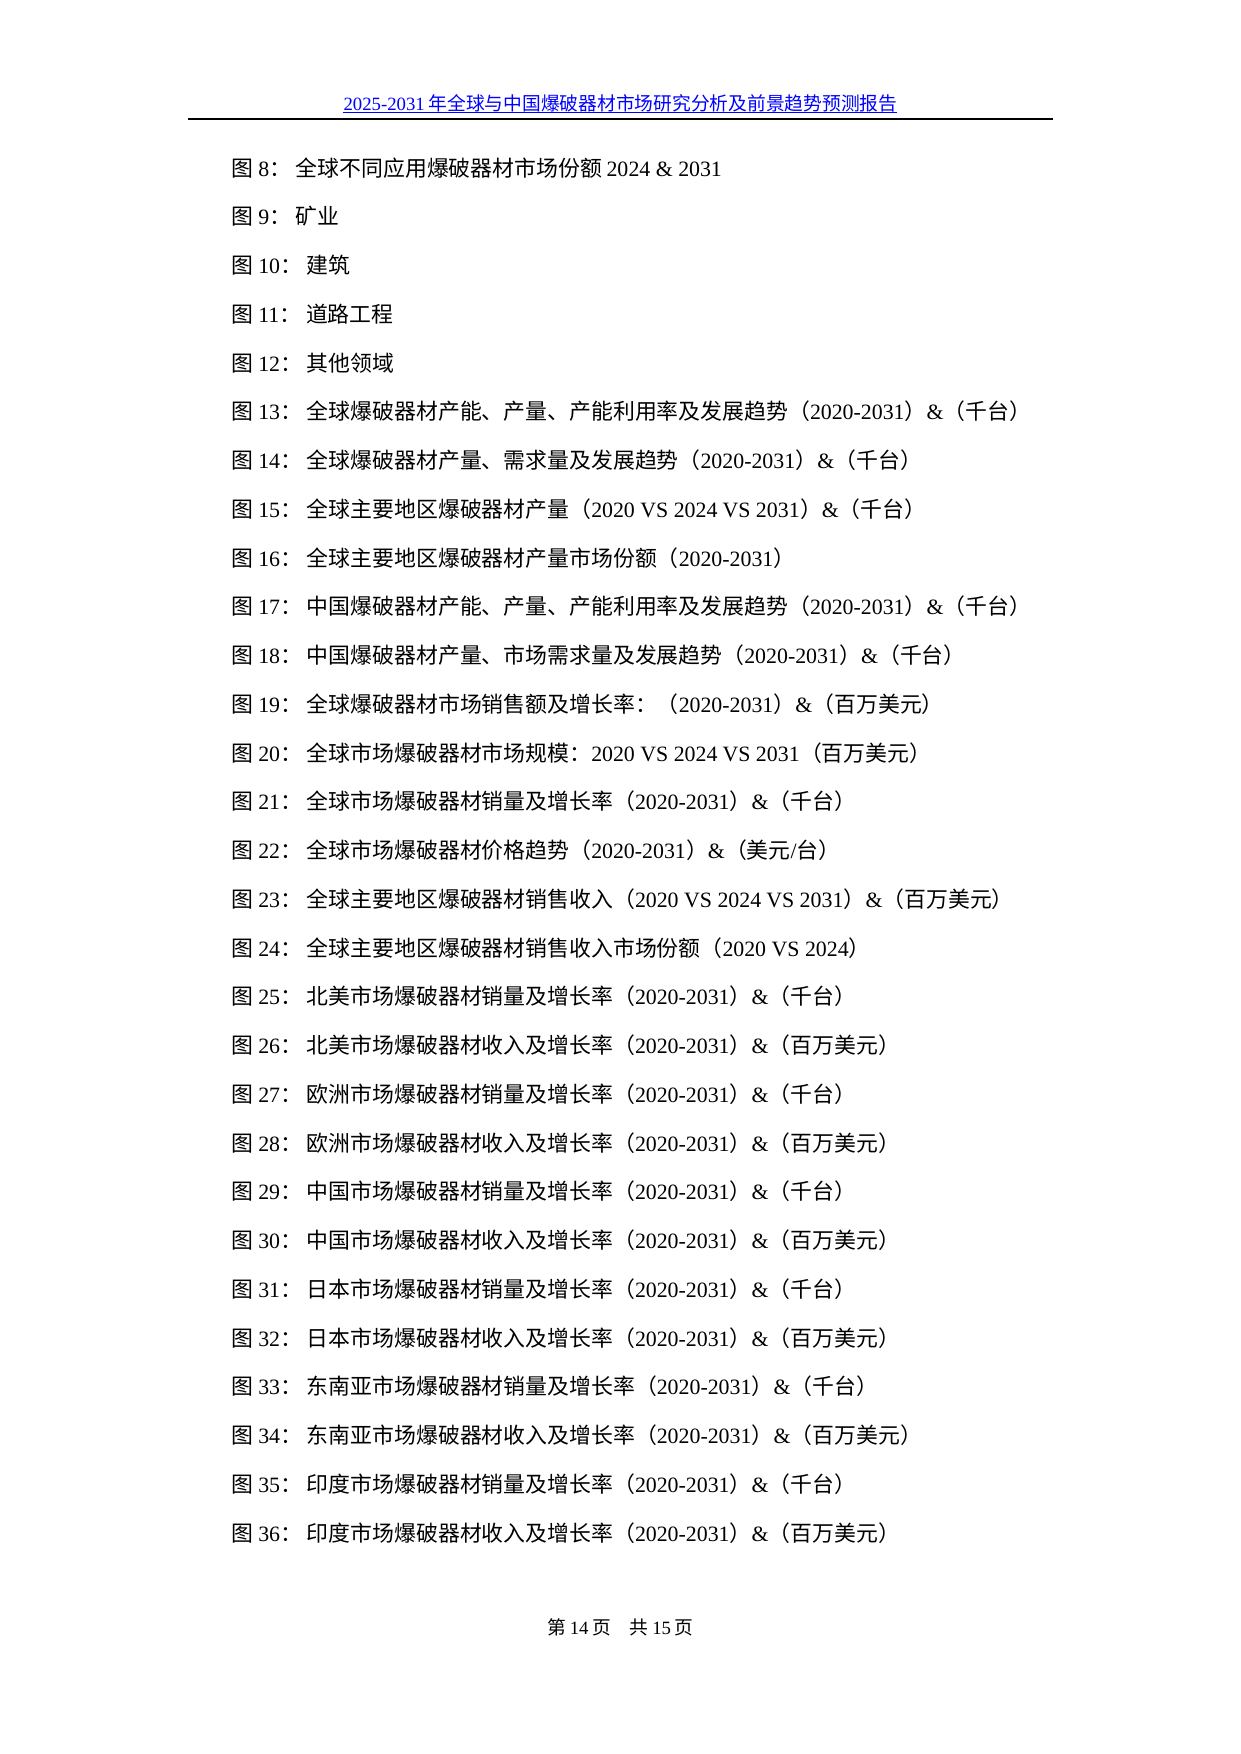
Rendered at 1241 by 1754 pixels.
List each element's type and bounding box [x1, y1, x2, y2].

text [187, 150, 1053, 1548]
